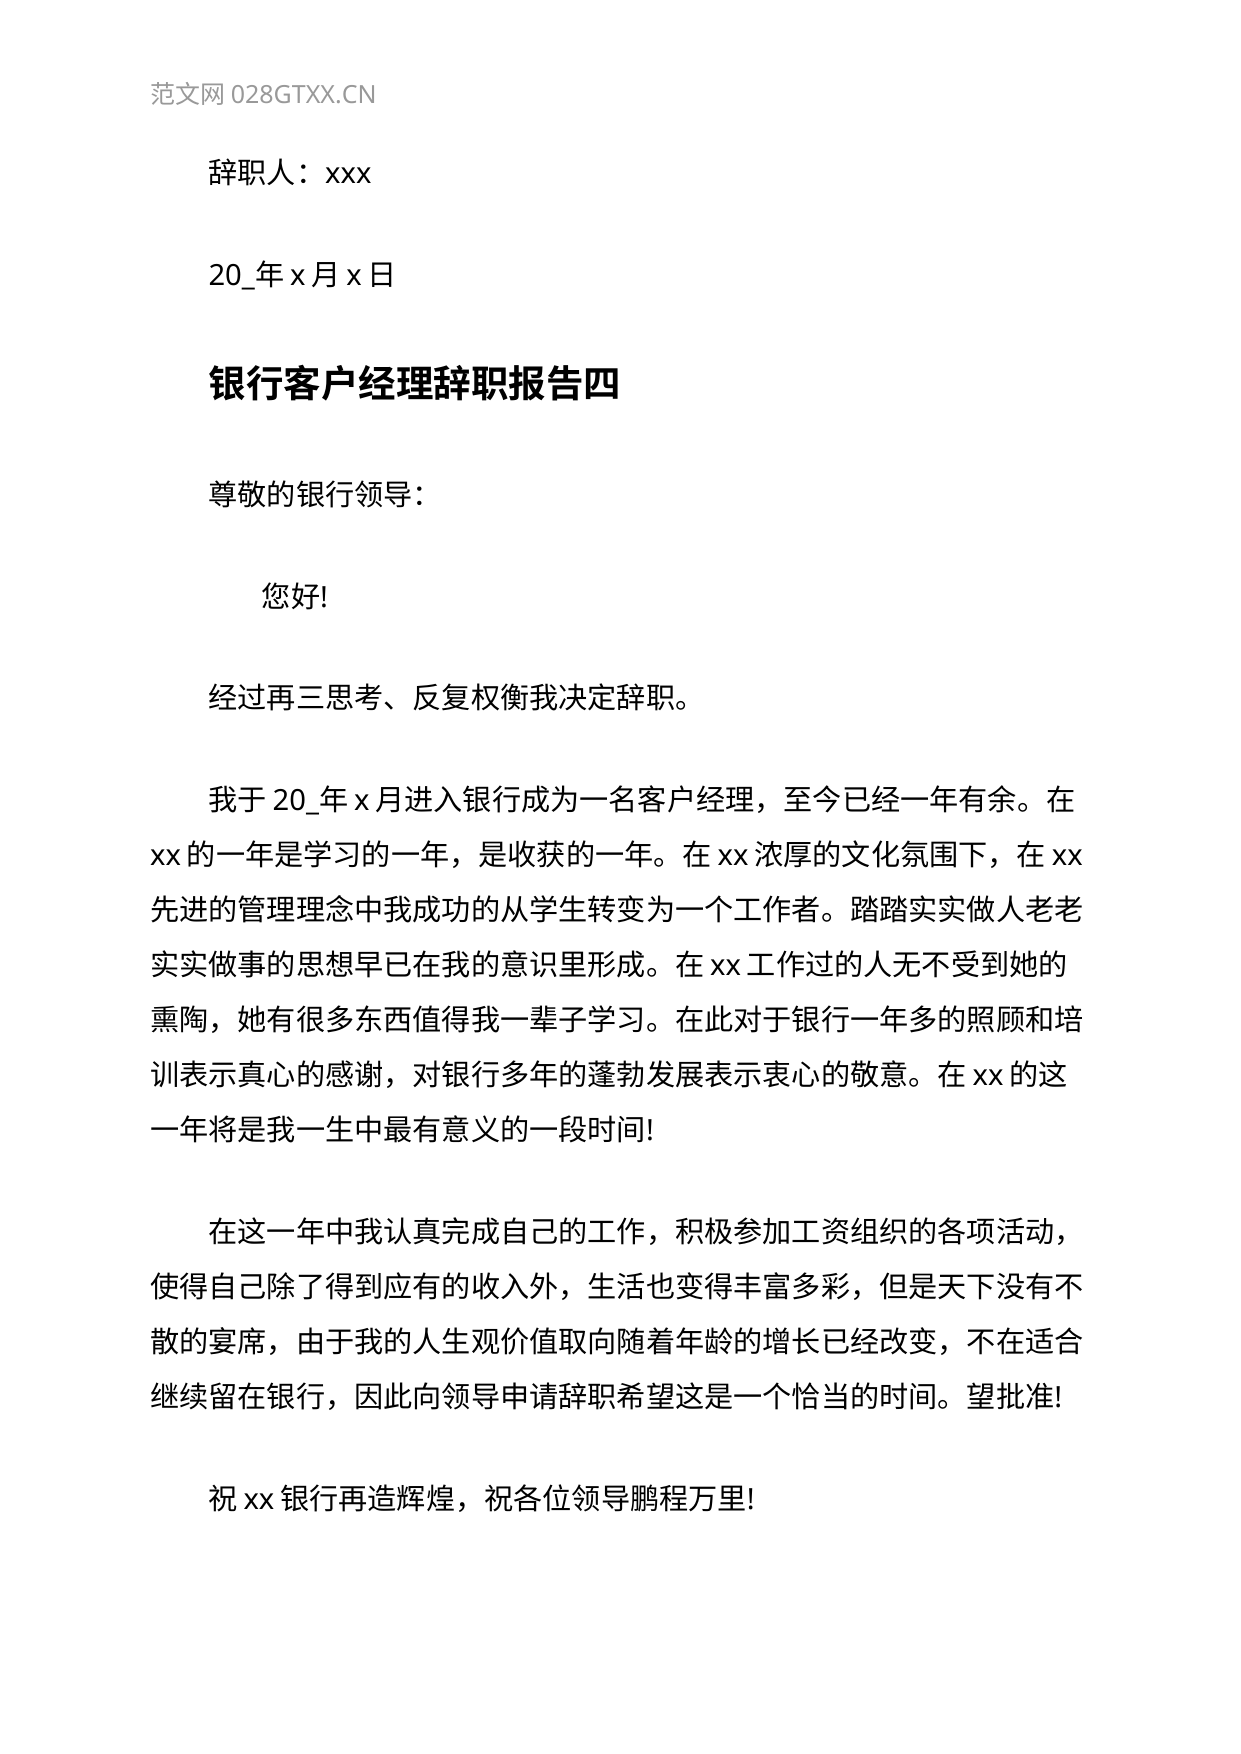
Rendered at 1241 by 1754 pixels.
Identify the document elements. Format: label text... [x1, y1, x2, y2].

text 银行客户经理辞职报告四 [150, 354, 1090, 408]
text 您好! [150, 573, 1090, 616]
text 20_年x月x日 [150, 252, 1090, 294]
text 辞职人：xxx [150, 150, 1090, 192]
text 我于20_年x月进入银行成为一名客户经理，至今已经一年有余。在xx的一年是学习的一年，是收获的一年。在xx浓厚的文化氛围下，在xx先进的管理理念中我成功的从学生转变为一个工作者。踏踏实实做人老老实实做事的思想早已在我的意识里形成。在xx工作过的人无不受到她的熏陶，她有很多东西值得我一辈子学习。在此对于银行一年多的照顾和培训表示真心的感谢，对银行多年的蓬勃发展表示衷心的敬意。在xx的这一年将是我一生中最有意义的一段时间! [150, 777, 1090, 1149]
text 尊敬的银行领导： [150, 471, 1090, 514]
text 在这一年中我认真完成自己的工作，积极参加工资组织的各项活动，使得自己除了得到应有的收入外，生活也变得丰富多彩，但是天下没有不散的宴席，由于我的人生观价值取向随着年龄的增长已经改变，不在适合继续留在银行，因此向领导申请辞职希望这是一个恰当的时间。望批准! [150, 1209, 1090, 1416]
text 经过再三思考、反复权衡我决定辞职。 [150, 675, 1090, 717]
text 祝xx银行再造辉煌，祝各位领导鹏程万里! [150, 1475, 1090, 1518]
